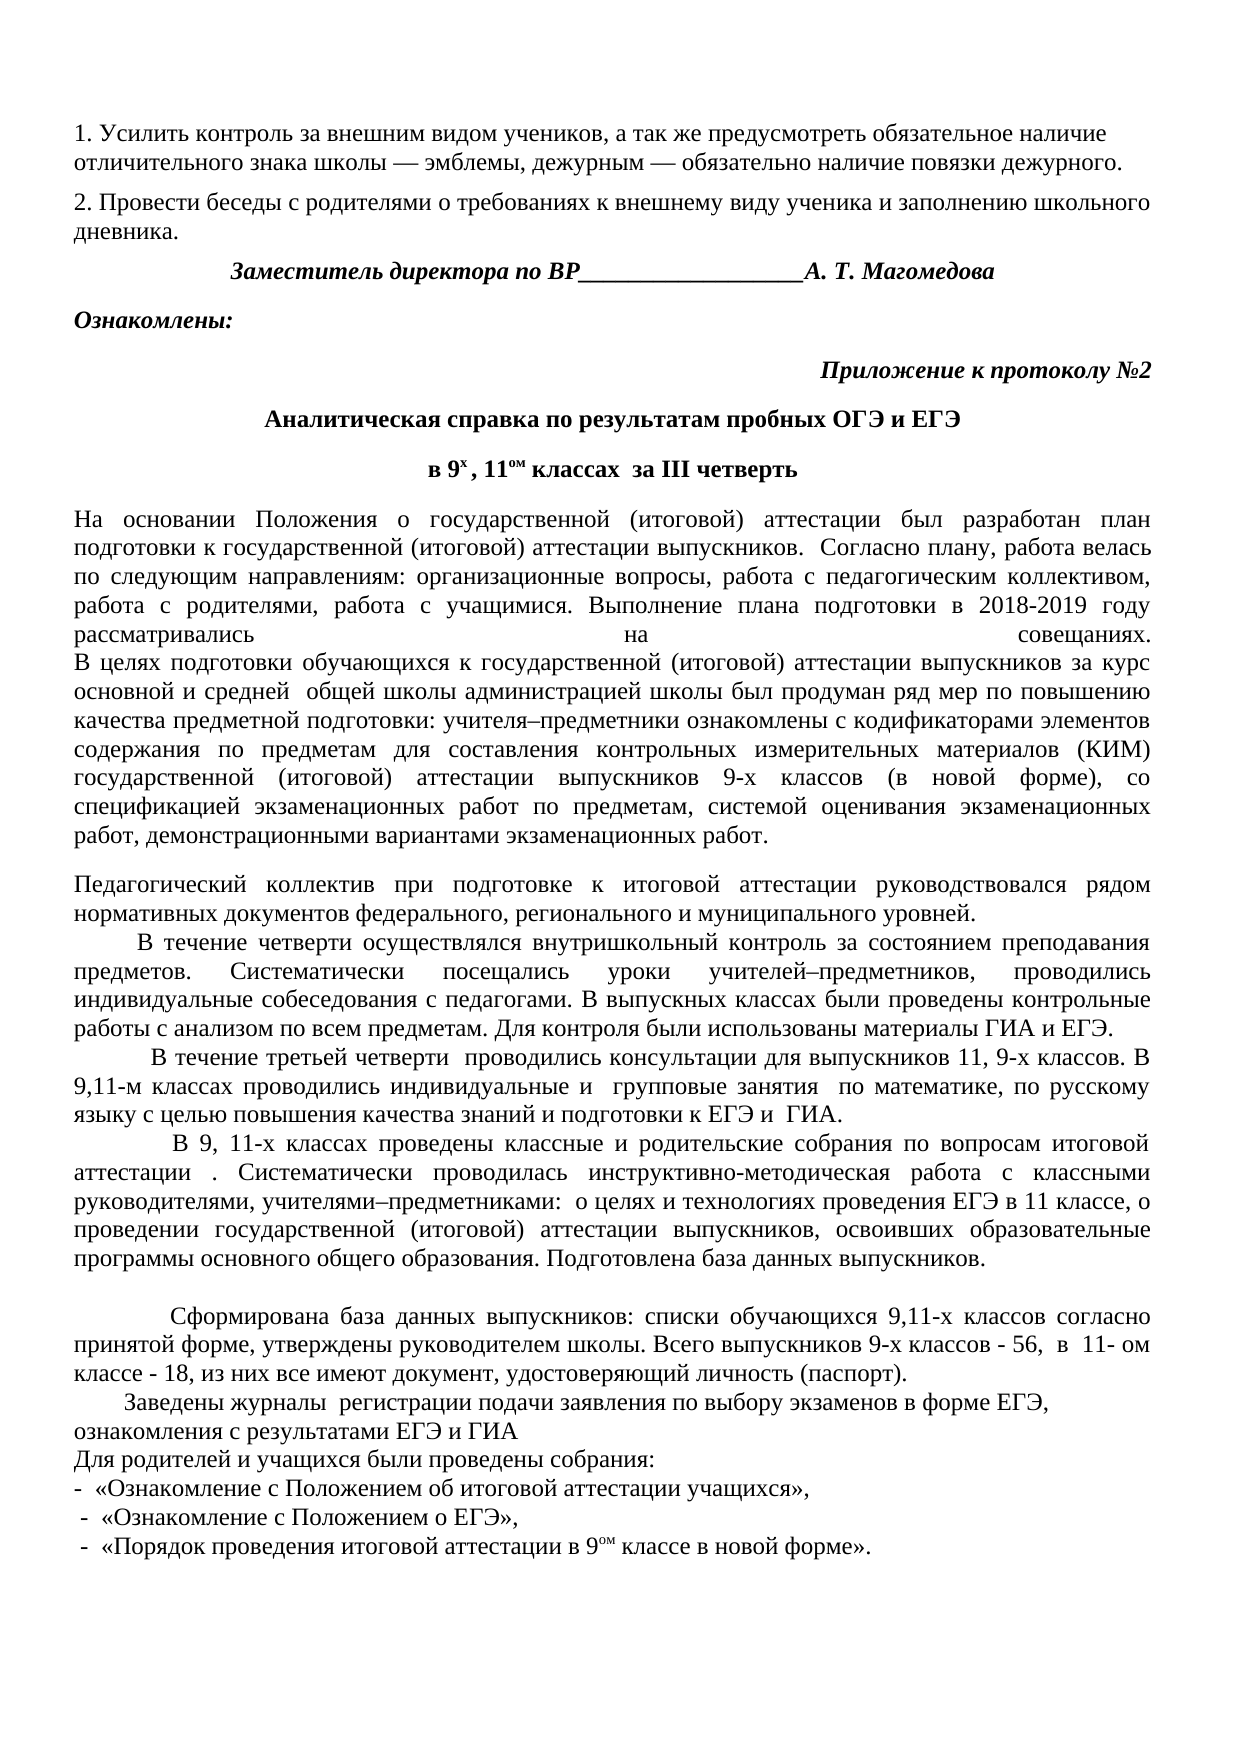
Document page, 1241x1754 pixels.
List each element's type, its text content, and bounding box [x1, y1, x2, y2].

text В течение четверти осуществлялся внутришкольный контроль за состоянием преподавания предметов. Систематически посещались уроки учителей–предметников, проводились индивидуальные собеседования с педагогами. В выпускных классах были проведены контрольные работы с анализом по всем предметам. Для контроля были использованы материалы ГИА и ЕГЭ. [74, 927, 1152, 1042]
text В 9, 11-х классах проведены классные и родительские собрания по вопросам итоговой аттестации . Систематически проводилась инструктивно-методическая работа с классными руководителями, учителями–предметниками: о целях и технологиях проведения ЕГЭ в 11 классе, о проведении государственной (итоговой) аттестации выпускников, освоивших образовательные программы основного общего образования. Подготовлена база данных выпускников. [74, 1128, 1152, 1272]
text Заместитель директора по ВР__________________А. Т. Магомедова [74, 256, 1152, 284]
text Ознакомлены: [74, 305, 1152, 334]
text 1. Усилить контроль за внешним видом учеников, а так же предусмотреть обязательное наличие отличительного знака школы — эмблемы, дежурным — обязательно наличие повязки дежурного. [74, 118, 1152, 176]
text В течение третьей четверти проводились консультации для выпускников 11, 9-х классов. В 9,11-м классах проводились индивидуальные и групповые занятия по математике, по русскому языку с целью повышения качества знаний и подготовки к ЕГЭ и ГИА. [74, 1042, 1152, 1128]
text Аналитическая справка по результатам пробных ОГЭ и ЕГЭ [74, 404, 1152, 433]
text - «Порядок проведения итоговой аттестации в 9ом классе в новой форме». [74, 1531, 1152, 1559]
text Для родителей и учащихся были проведены собрания: [74, 1444, 1152, 1473]
text в 9х , 11ом классах за III четверть [74, 454, 1152, 483]
text Заведены журналы регистрации подачи заявления по выбору экзаменов в форме ЕГЭ, ознакомления с результатами ЕГЭ и ГИА [74, 1387, 1152, 1444]
text - «Ознакомление с Положением об итоговой аттестации учащихся», - «Ознакомление с Положением о ЕГЭ», [74, 1473, 1152, 1531]
text Педагогический коллектив при подготовке к итоговой аттестации руководствовался рядом нормативных документов федерального, регионального и муниципального уровней. [74, 869, 1152, 927]
text Сформирована база данных выпускников: списки обучающихся 9,11-х классов согласно принятой форме, утверждены руководителем школы. Всего выпускников 9-х классов - 56, в 11- ом классе - 18, из них все имеют документ, удостоверяющий личность (паспорт). [74, 1301, 1152, 1387]
text Приложение к протоколу №2 [74, 355, 1152, 384]
text 2. Провести беседы с родителями о требованиях к внешнему виду ученика и заполнению школьного дневника. [74, 187, 1152, 244]
text На основании Положения о государственной (итоговой) аттестации был разработан план подготовки к государственной (итоговой) аттестации выпускников. Согласно плану, работа велась по следующим направлениям: организационные вопросы, работа с педагогическим коллективом, работа с родителями, работа с учащимися. Выполнение плана подготовки в 2018-2019 году рассматривались на совещаниях. В целях подготовки обучающихся к государственной (итоговой) аттестации выпускников за курс основной и средней общей школы администрацией школы был продуман ряд мер по повышению качества предметной подготовки: учителя–предметники ознакомлены с кодификаторами элементов содержания по предметам для составления контрольных измерительных материалов (КИМ) государственной (итоговой) аттестации выпускников 9-х классов (в новой форме), со спецификацией экзаменационных работ по предметам, системой оценивания экзаменационных работ, демонстрационными вариантами экзаменационных работ. [74, 504, 1152, 849]
